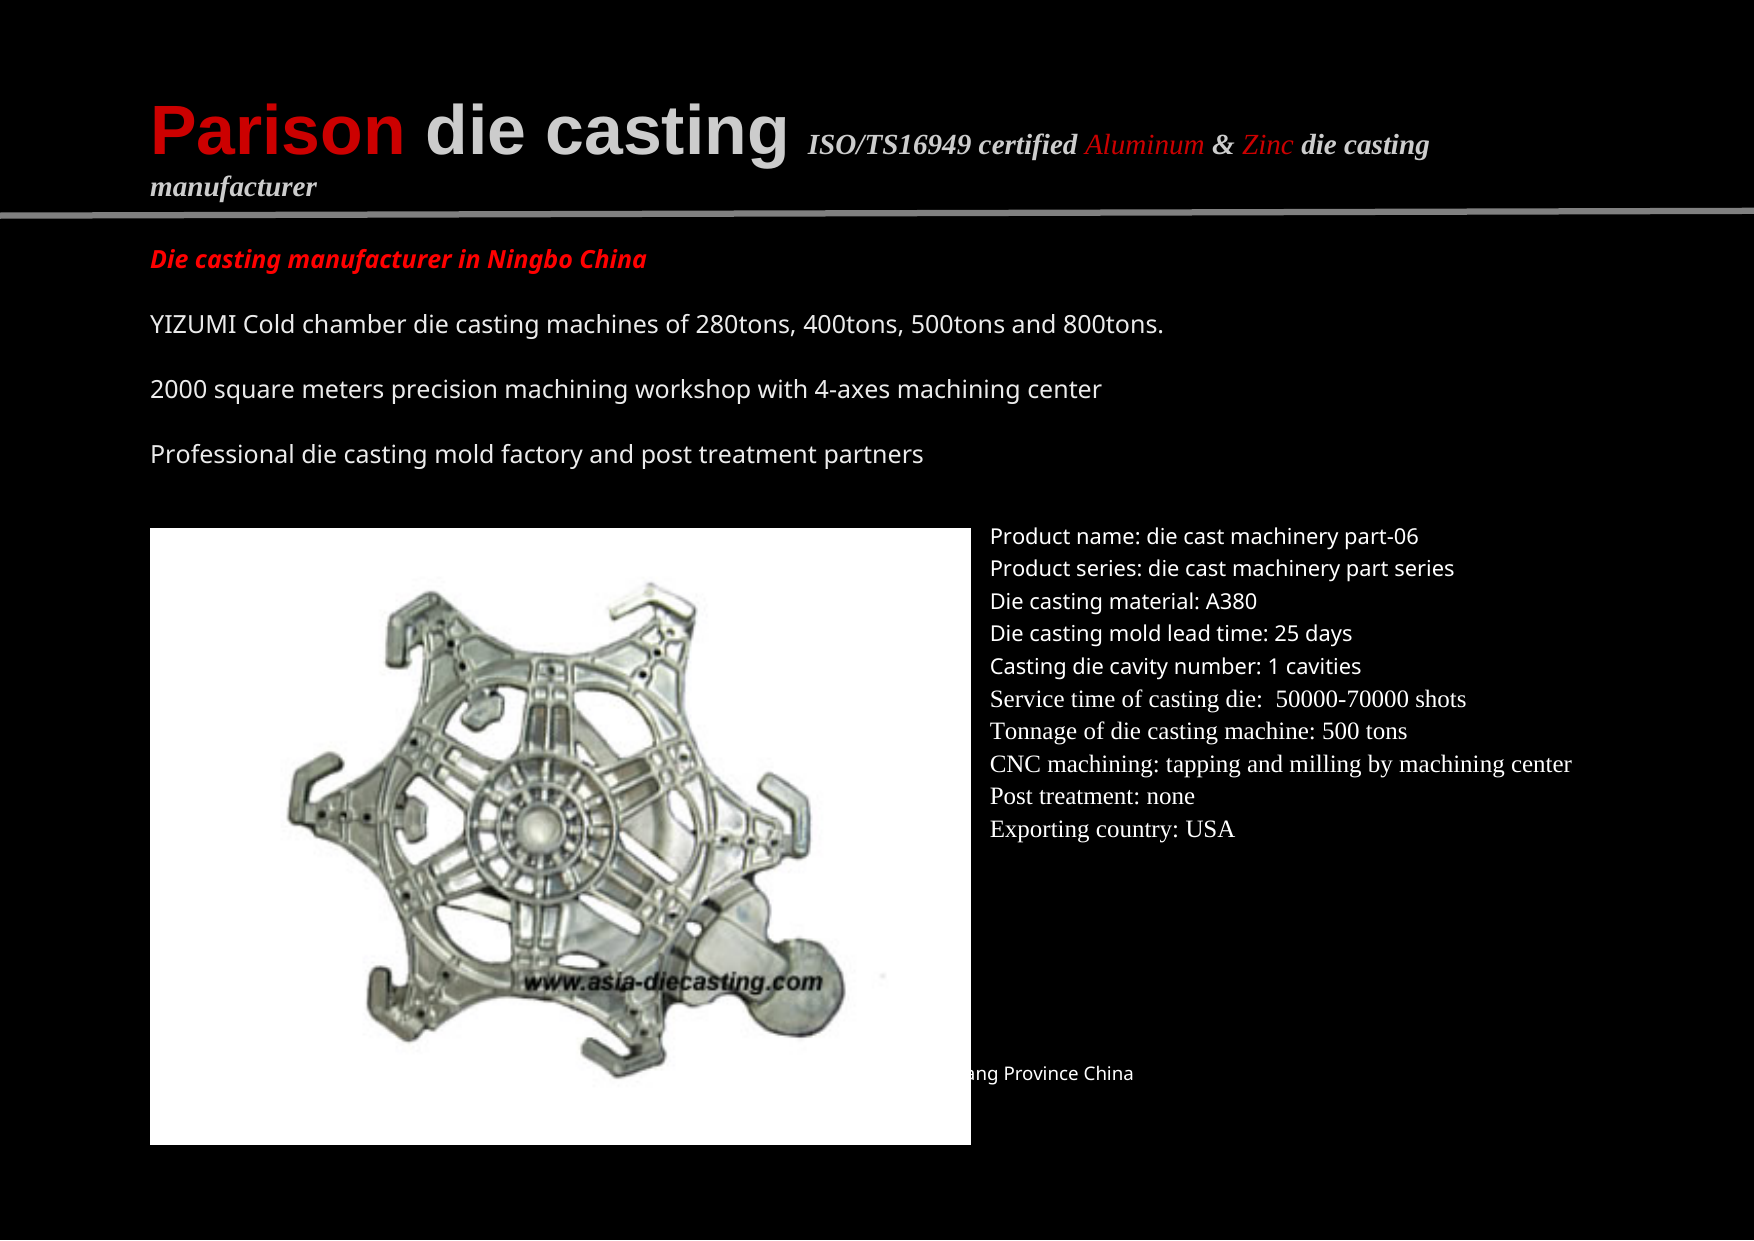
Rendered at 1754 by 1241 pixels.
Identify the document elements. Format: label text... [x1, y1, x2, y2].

text YIZUMI Cold chamber die casting machines of 280tons, 400tons, 500tons and 800tons. 2000 square meters precision machining workshop with 4-axes machining center Professional die casting mold factory and post treatment partners [150, 292, 1604, 487]
text Die casting material: A380 [971, 584, 1604, 617]
text Die casting mold lead time: 25 days [971, 617, 1604, 649]
text Post treatment: none [971, 779, 1604, 812]
text Product series: die cast machinery part series [971, 552, 1604, 584]
text CNC machining: tapping and milling by machining center [971, 747, 1604, 779]
text Tonnage of die casting machine: 500 tons [971, 714, 1604, 747]
text Product name: die cast machinery part-06 [150, 519, 1604, 552]
picture [150, 528, 971, 1145]
text Service time of casting die: 50000-70000 shots [971, 682, 1604, 714]
text Casting die cavity number: 1 cavities [971, 649, 1604, 682]
text Die casting manufacturer in Ningbo China [150, 227, 1604, 292]
text Exporting country: USA [971, 812, 1604, 844]
